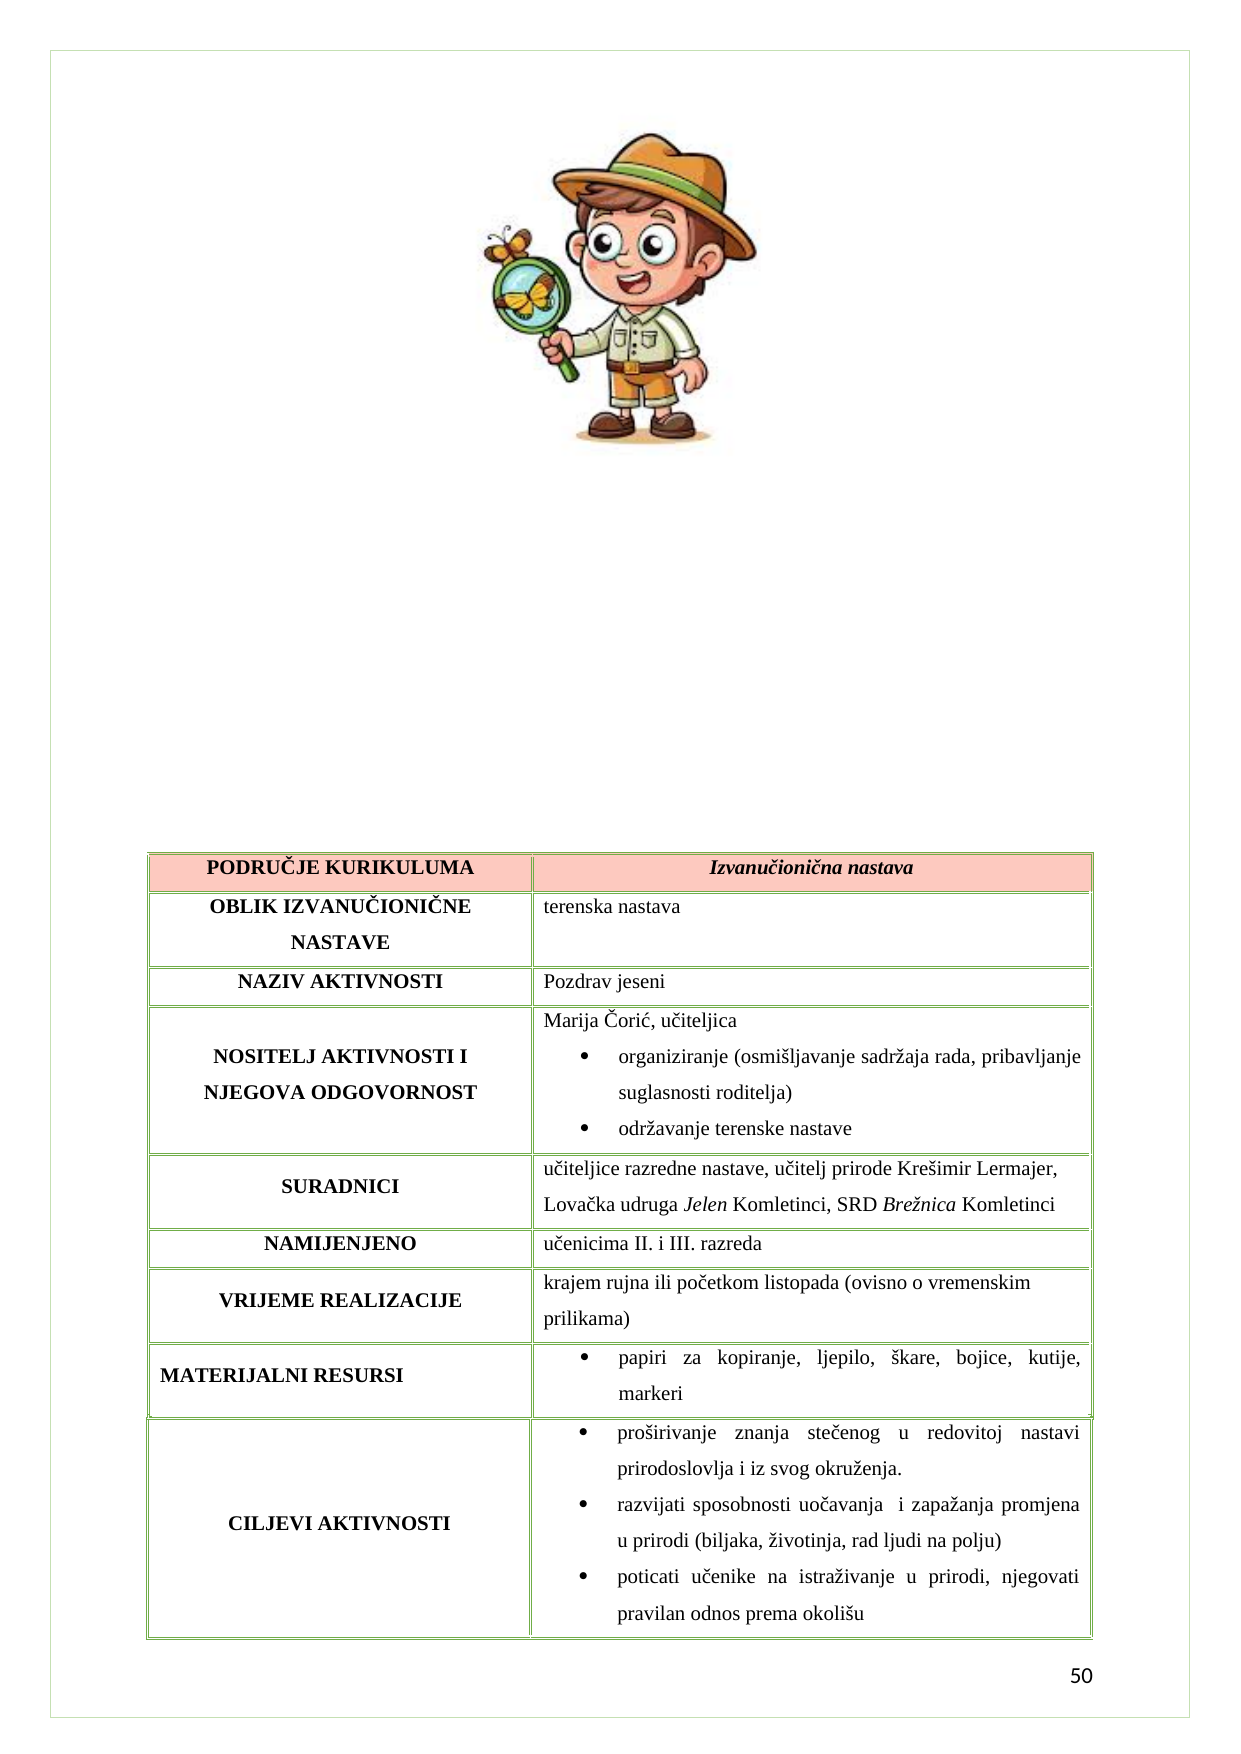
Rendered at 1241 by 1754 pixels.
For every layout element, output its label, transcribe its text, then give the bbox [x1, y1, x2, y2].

table_cell učenicima II. i III. razreda [534, 1228, 1091, 1267]
table_cell Pozdrav jeseni [532, 966, 1093, 1005]
table_cell Marija Čorić, učiteljica organiziranje (osmišljavanje sadržaja rada, pribavljanje suglasnosti roditelja) održavanje terenske nastave [532, 1005, 1093, 1152]
table_cell NOSITELJ AKTIVNOSTI I NJEGOVA ODGOVORNOST [150, 1008, 531, 1152]
table_cell MATERIJALNI RESURSI [150, 1345, 531, 1417]
table_cell NAMIJENJENO [150, 1231, 531, 1267]
table_cell VRIJEME REALIZACIJE [150, 1270, 531, 1342]
table_cell krajem rujna ili početkom listopada (ovisno o vremenskim prilikama) [534, 1267, 1091, 1342]
table_cell CILJEVI AKTIVNOSTI [149, 1420, 531, 1637]
table_cell NAZIV AKTIVNOSTI [150, 969, 531, 1005]
table_cell terenska nastava [534, 891, 1091, 966]
table_cell OBLIK IZVANUČIONIČNE NASTAVE [150, 894, 531, 966]
picture [422, 88, 819, 485]
table_header PODRUČJE KURIKULUMA [149, 855, 532, 891]
table_cell papiri za kopiranje, ljepilo, škare, bojice, kutije, markeri [532, 1342, 1093, 1417]
table_header Izvanučionična nastava [532, 855, 1091, 891]
table_cell SURADNICI [150, 1156, 531, 1228]
table_cell proširivanje znanja stečenog u redovitoj nastavi prirodoslovlja i iz svog okruženja. razvijati sposobnosti uočavanja i zapažanja promjena u prirodi (biljaka, životinja, rad ljudi na polju) poticati učenike na istraživanje u prirodi, njegovati pravilan odnos prema okolišu [531, 1418, 1092, 1637]
table_cell učiteljice razredne nastave, učitelj prirode Krešimir Lermajer, Lovačka udruga Jelen Komletinci, SRD Brežnica Komletinci [534, 1153, 1091, 1228]
